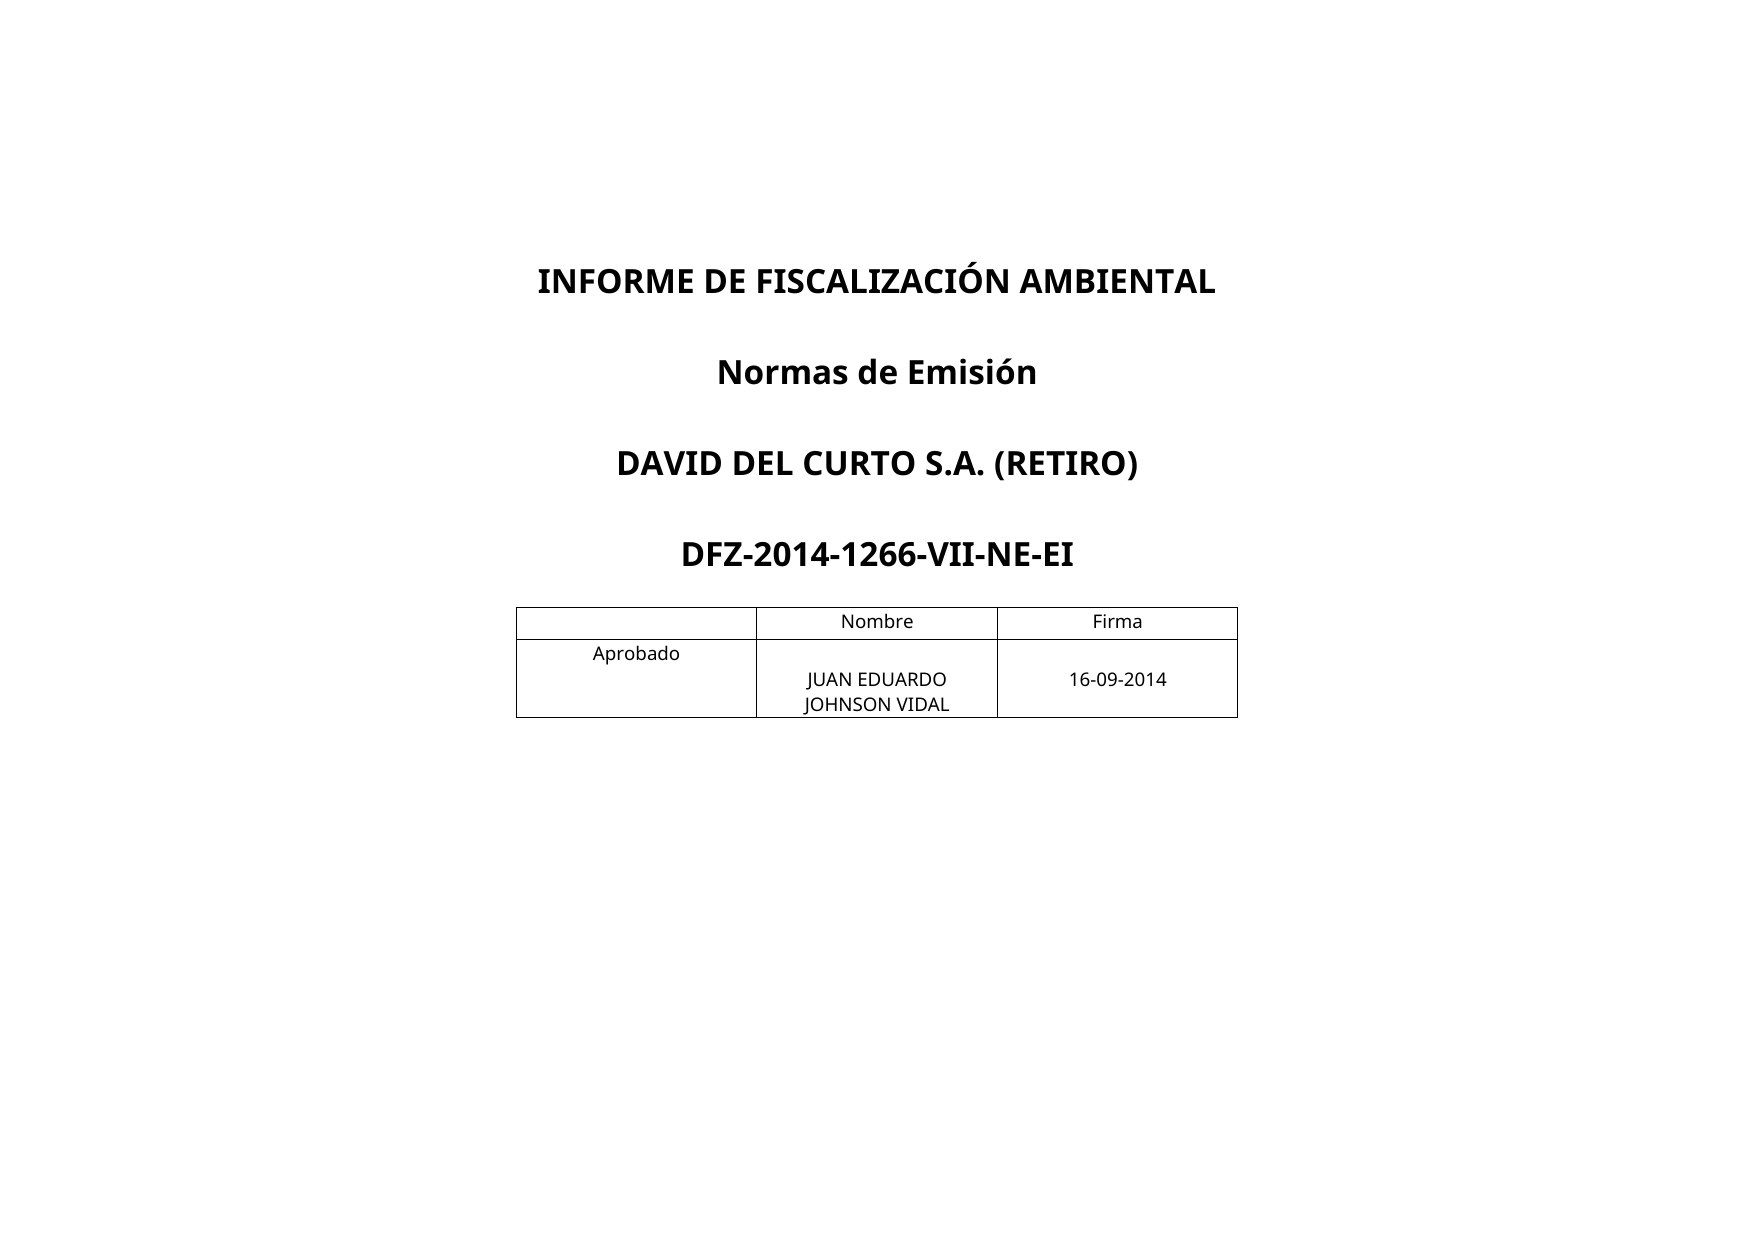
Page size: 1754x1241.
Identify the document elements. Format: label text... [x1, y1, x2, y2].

text Normas de Emisión [150, 303, 1604, 394]
text DFZ-2014-1266-VII-NE-EI [150, 485, 1604, 576]
text DAVID DEL CURTO S.A. (RETIRO) [150, 394, 1604, 485]
text INFORME DE FISCALIZACIÓN AMBIENTAL [150, 212, 1604, 303]
table_header Nombre [757, 608, 997, 639]
table_header [517, 608, 756, 639]
table_cell 16-09-2014 [998, 640, 1237, 717]
table_header Firma [998, 608, 1237, 639]
table_cell JUAN EDUARDO JOHNSON VIDAL [757, 640, 997, 717]
table_cell Aprobado [517, 640, 756, 717]
